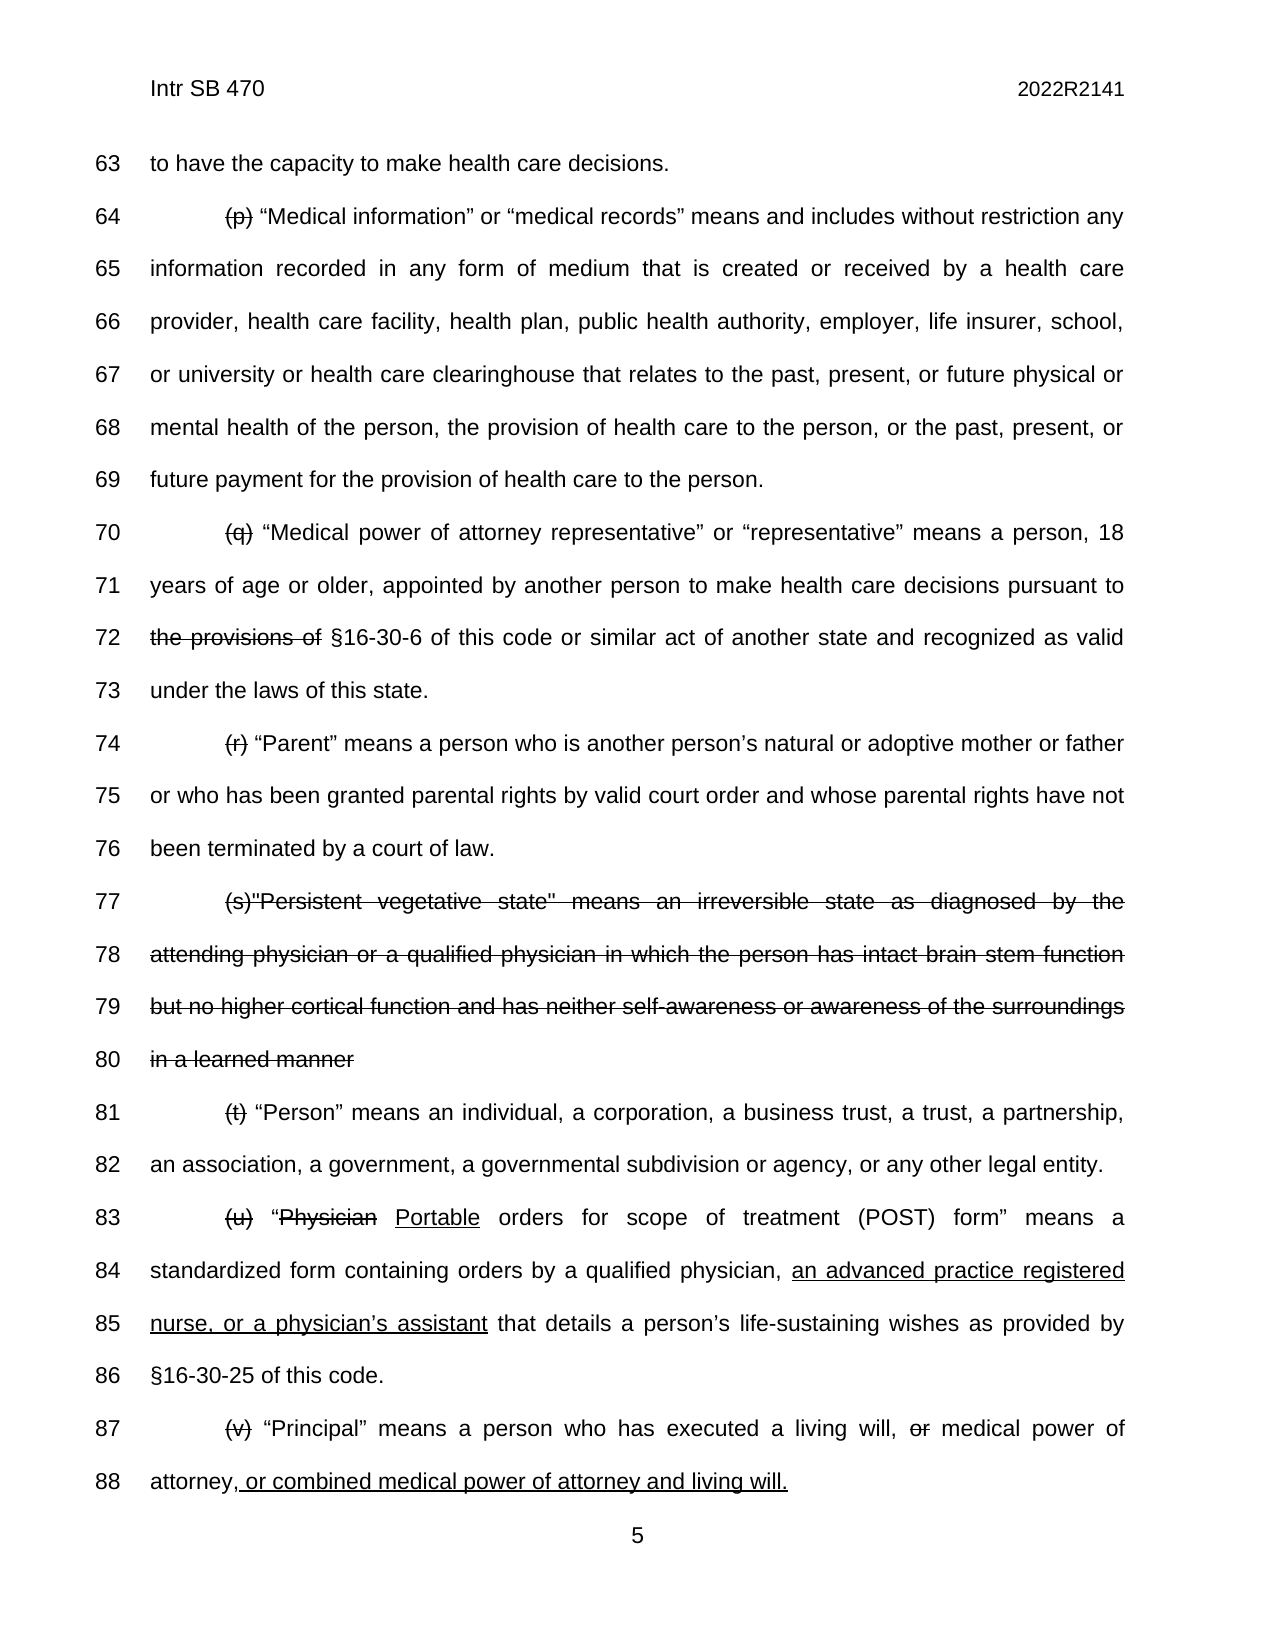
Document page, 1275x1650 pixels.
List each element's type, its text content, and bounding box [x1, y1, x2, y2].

text (v) “Principal” means a person who has executed a living will, or medical power of attorney, or combined medical power of attorney and living will. [150, 1415, 1125, 1494]
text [150, 150, 1125, 176]
text (q) “Medical power of attorney representative” or “representative” means a person, 18 years of age or older, appointed by another person to make health care decisions pursuant to the provisions of §16-30-6 of this code or similar act of another state and recognized as valid under the laws of this state. [150, 519, 1125, 703]
text (r) “Parent” means a person who is another person’s natural or adoptive mother or father or who has been granted parental rights by valid court order and whose parental rights have not been terminated by a court of law. [150, 730, 1125, 862]
text (s)"Persistent vegetative state" means an irreversible state as diagnosed by the attending physician or a qualified physician in which the person has intact brain stem function but no higher cortical function and has neither self-awareness or awareness of the surroundings in a learned manner [150, 888, 1125, 955]
text (s)"Persistent vegetative state" means an irreversible state as diagnosed by the attending physician or a qualified physician in which the person has intact brain stem function but no higher cortical function and has neither self-awareness or awareness of the surroundings in a learned manner [150, 1009, 1125, 1072]
text (s)"Persistent vegetative state" means an irreversible state as diagnosed by the attending physician or a qualified physician in which the person has intact brain stem function but no higher cortical function and has neither self-awareness or awareness of the surroundings in a learned manner [150, 956, 1125, 1008]
text (u) “Physician Portable orders for scope of treatment (POST) form” means a standardized form containing orders by a qualified physician, an advanced practice registered nurse, or a physician’s assistant that details a person’s life-sustaining wishes as provided by §16-30-25 of this code. [150, 1204, 1125, 1389]
text (p) “Medical information” or “medical records” means and includes without restriction any information recorded in any form of medium that is created or received by a health care provider, health care facility, health plan, public health authority, employer, life insurer, school, or university or health care clearinghouse that relates to the past, present, or future physical or mental health of the person, the provision of health care to the person, or the past, present, or future payment for the provision of health care to the person. [150, 203, 1125, 493]
text (t) “Person” means an individual, a corporation, a business trust, a trust, a partnership, an association, a government, a governmental subdivision or agency, or any other legal entity. [150, 1099, 1125, 1178]
